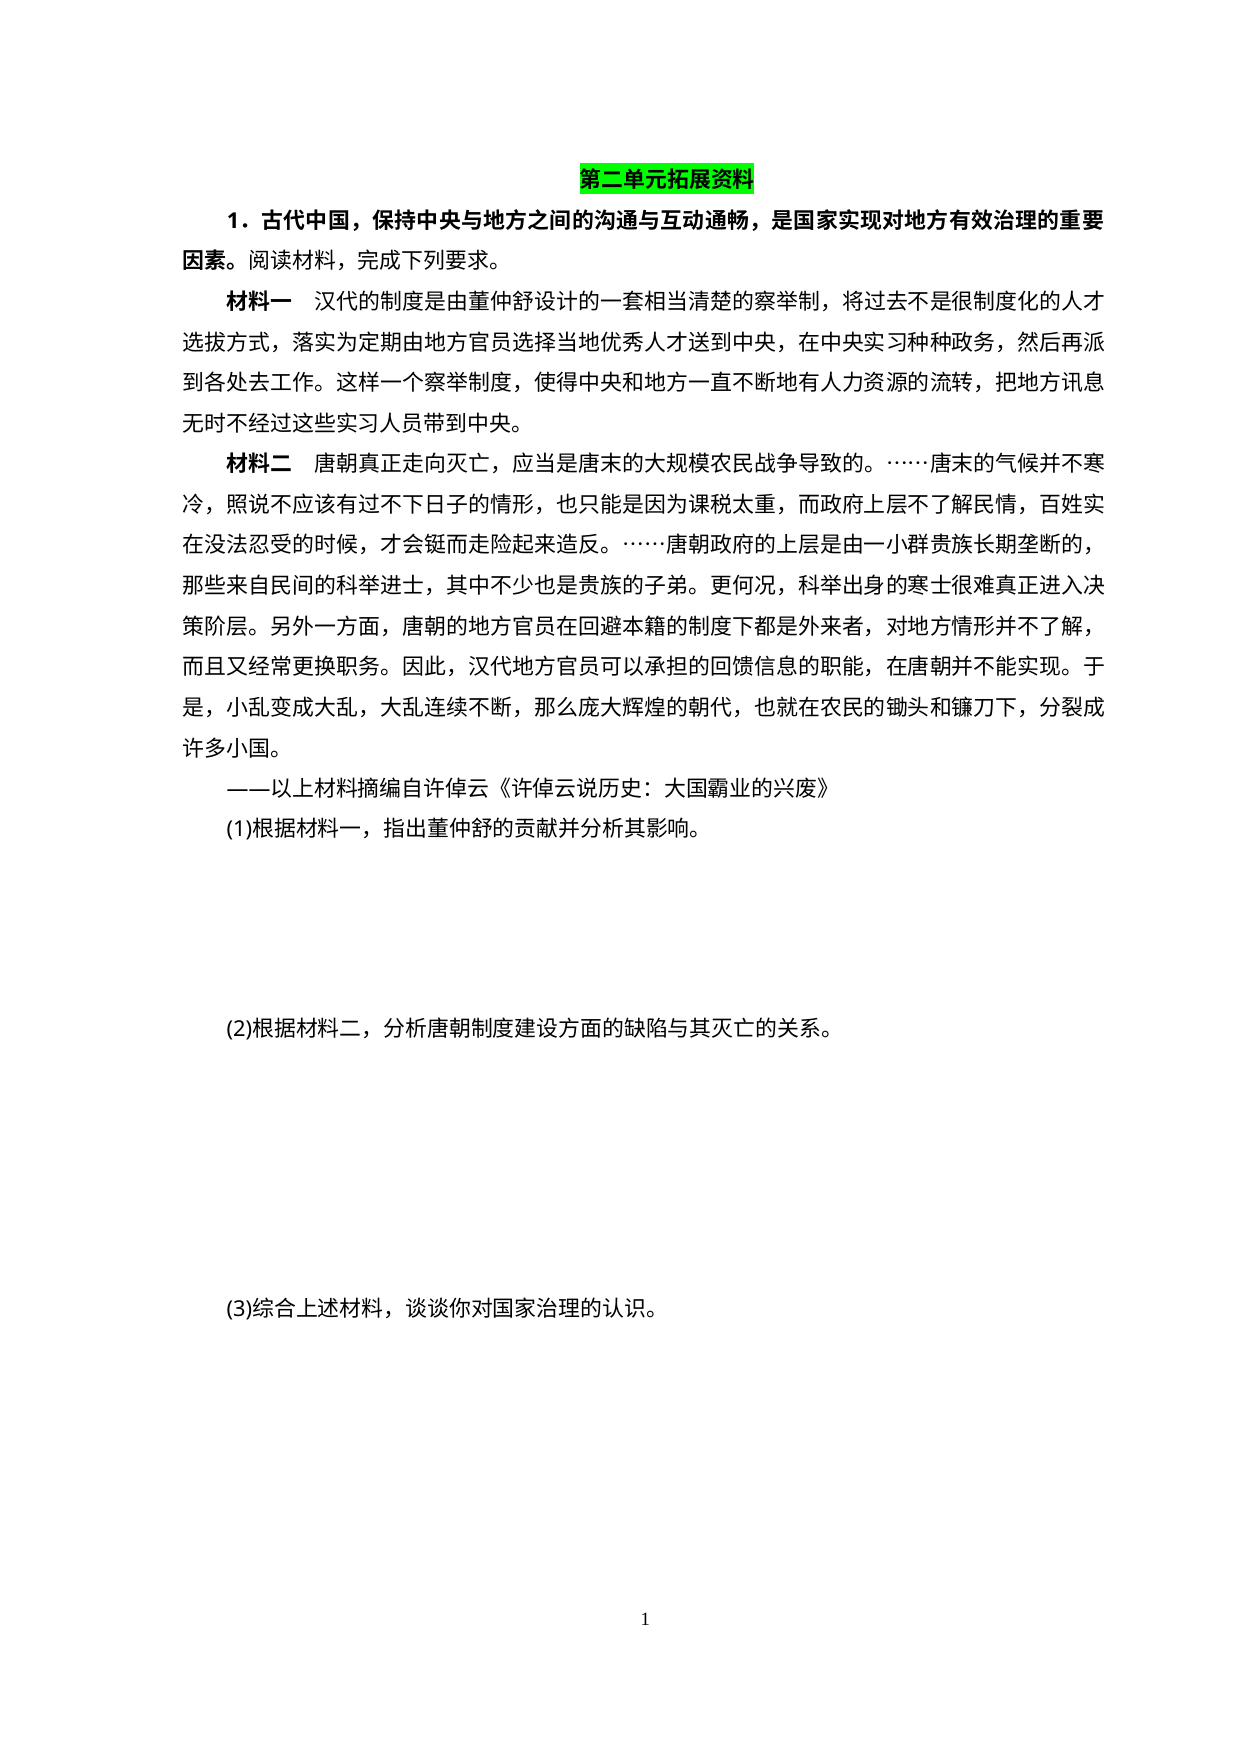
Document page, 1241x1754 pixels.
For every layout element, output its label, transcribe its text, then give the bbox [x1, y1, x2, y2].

text 材料二 唐朝真正走向灭亡，应当是唐末的大规模农民战争导致的。……唐末的气候并不寒冷，照说不应该有过不下日子的情形，也只能是因为课税太重，而政府上层不了解民情，百姓实在没法忍受的时候，才会铤而走险起来造反。……唐朝政府的上层是由一小群贵族长期垄断的，那些来自民间的科举进士，其中不少也是贵族的子弟。更何况，科举出身的寒士很难真正进入决策阶层。另外一方面，唐朝的地方官员在回避本籍的制度下都是外来者，对地方情形并不了解，而且又经常更换职务。因此，汉代地方官员可以承担的回馈信息的职能，在唐朝并不能实现。于是，小乱变成大乱，大乱连续不断，那么庞大辉煌的朝代，也就在农民的锄头和镰刀下，分裂成许多小国。 [183, 446, 1107, 763]
text (1)根据材料一，指出董仲舒的贡献并分析其影响。 [183, 811, 1107, 843]
text (3)综合上述材料，谈谈你对国家治理的认识。 [183, 1291, 1107, 1323]
text (2)根据材料二，分析唐朝制度建设方面的缺陷与其灭亡的关系。 [183, 1011, 1107, 1043]
text 第二单元拓展资料 [183, 162, 1107, 194]
text ——以上材料摘编自许倬云《许倬云说历史：大国霸业的兴废》 [183, 771, 1107, 803]
text 1．古代中国，保持中央与地方之间的沟通与互动通畅，是国家实现对地方有效治理的重要因素。阅读材料，完成下列要求。 [183, 202, 1107, 276]
text 材料一 汉代的制度是由董仲舒设计的一套相当清楚的察举制，将过去不是很制度化的人才选拔方式，落实为定期由地方官员选择当地优秀人才送到中央，在中央实习种种政务，然后再派到各处去工作。这样一个察举制度，使得中央和地方一直不断地有人力资源的流转，把地方讯息无时不经过这些实习人员带到中央。 [183, 283, 1107, 438]
